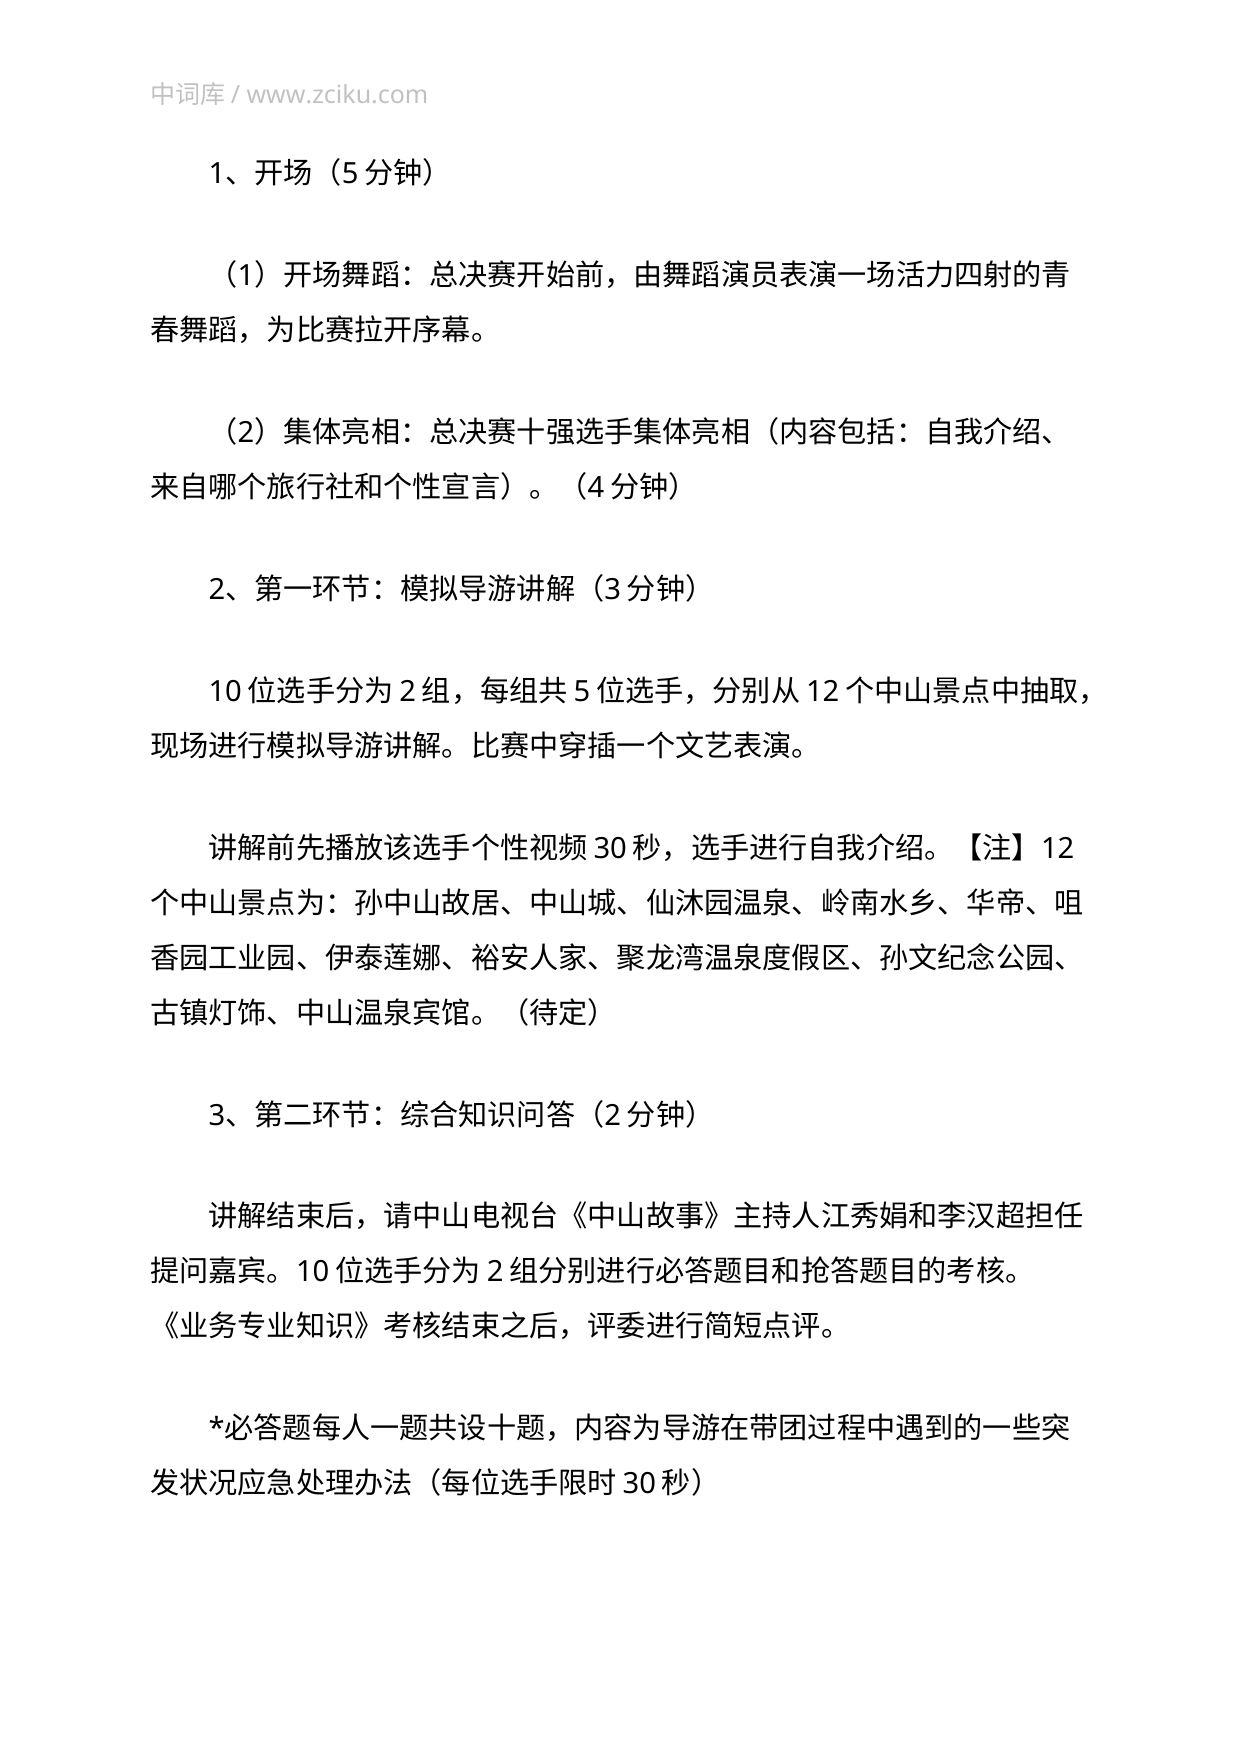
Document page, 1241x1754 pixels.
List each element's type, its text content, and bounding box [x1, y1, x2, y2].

text 1、开场（5分钟） [150, 150, 1090, 192]
text （1）开场舞蹈：总决赛开始前，由舞蹈演员表演一场活力四射的青春舞蹈，为比赛拉开序幕。 [150, 252, 1090, 349]
text 讲解结束后，请中山电视台《中山故事》主持人江秀娟和李汉超担任提问嘉宾。10位选手分为2组分别进行必答题目和抢答题目的考核。《业务专业知识》考核结束之后，评委进行简短点评。 [150, 1193, 1090, 1345]
text （2）集体亮相：总决赛十强选手集体亮相（内容包括：自我介绍、来自哪个旅行社和个性宣言）。（4分钟） [150, 409, 1090, 506]
text 讲解前先播放该选手个性视频30秒，选手进行自我介绍。【注】12个中山景点为：孙中山故居、中山城、仙沐园温泉、岭南水乡、华帝、咀香园工业园、伊泰莲娜、裕安人家、聚龙湾温泉度假区、孙文纪念公园、古镇灯饰、中山温泉宾馆。（待定） [150, 824, 1090, 1032]
text 3、第二环节：综合知识问答（2分钟） [150, 1091, 1090, 1133]
text *必答题每人一题共设十题，内容为导游在带团过程中遇到的一些突发状况应急处理办法（每位选手限时30秒） [150, 1405, 1090, 1502]
text 2、第一环节：模拟导游讲解（3分钟） [150, 566, 1090, 608]
text 10位选手分为2组，每组共5位选手，分别从12个中山景点中抽取，现场进行模拟导游讲解。比赛中穿插一个文艺表演。 [150, 668, 1090, 765]
